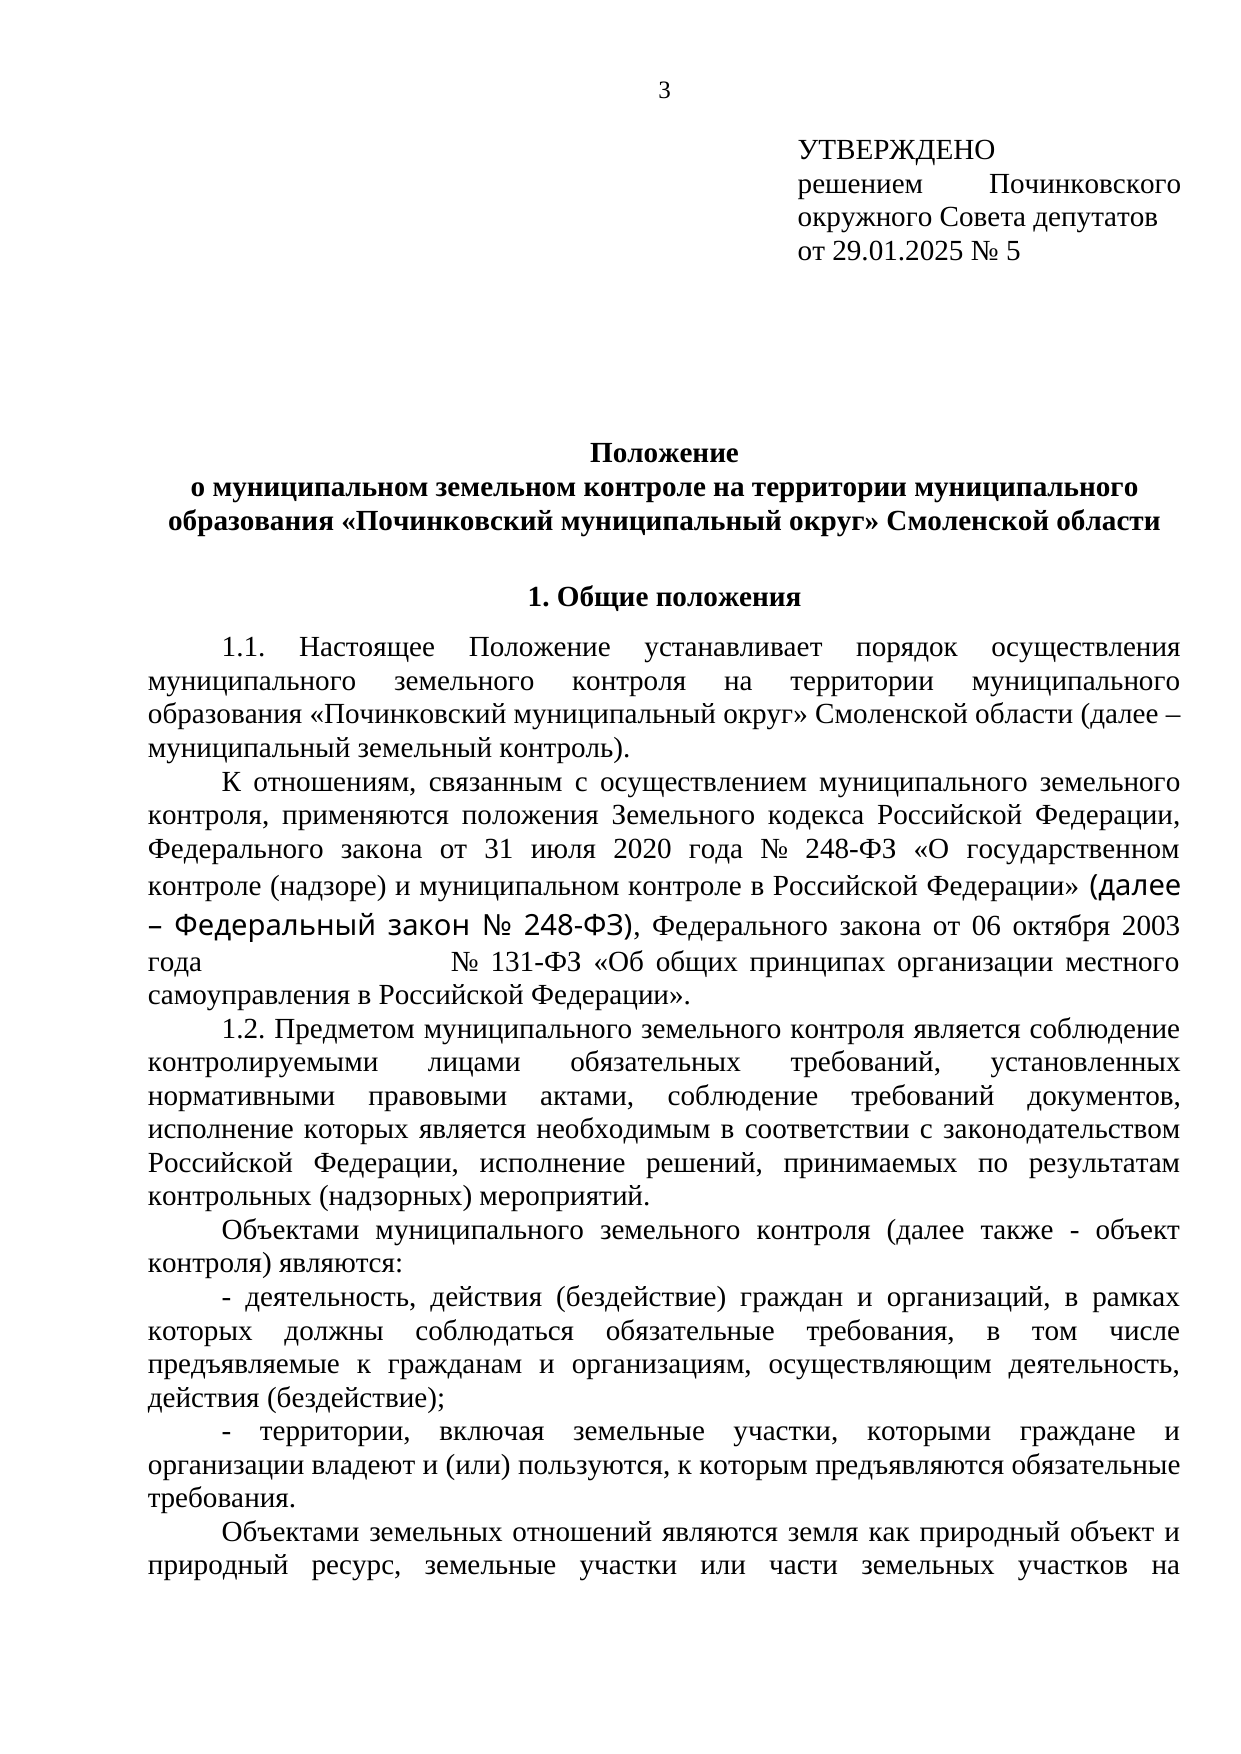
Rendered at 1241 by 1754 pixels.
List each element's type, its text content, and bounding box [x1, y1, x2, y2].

text о муниципальном земельном контроле на территории муниципального образования «Починковский муниципальный округ» Смоленской области [148, 469, 1181, 536]
text решением Починковского окружного Совета депутатов [797, 166, 1181, 233]
text УТВЕРЖДЕНО [753, 132, 1181, 166]
text 1. Общие положения [148, 579, 1181, 613]
text от 29.01.2025 № 5 [797, 233, 1181, 267]
text - территории, включая земельные участки, которыми граждане и организации владеют и (или) пользуются, к которым предъявляются обязательные требования. [148, 1413, 1181, 1514]
text Объектами муниципального земельного контроля (далее также - объект контроля) являются: [148, 1212, 1181, 1279]
text 1.1. Настоящее Положение устанавливает порядок осуществления муниципального земельного контроля на территории муниципального образования «Починковский муниципальный округ» Смоленской области (далее – муниципальный земельный контроль). [148, 629, 1181, 764]
text - деятельность, действия (бездействие) граждан и организаций, в рамках которых должны соблюдаться обязательные требования, в том числе предъявляемые к гражданам и организациям, осуществляющим деятельность, действия (бездействие); [148, 1279, 1181, 1413]
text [148, 1514, 1181, 1581]
text 1.2. Предметом муниципального земельного контроля является соблюдение контролируемыми лицами обязательных требований, установленных нормативными правовыми актами, соблюдение требований документов, исполнение которых является необходимым в соответствии с законодательством Российской Федерации, исполнение решений, принимаемых по результатам контрольных (надзорных) мероприятий. [148, 1011, 1181, 1212]
text К отношениям, связанным с осуществлением муниципального земельного контроля, применяются положения Земельного кодекса Российской Федерации, Федерального закона от 31 июля 2020 года № 248-ФЗ «О государственном контроле (надзоре) и муниципальном контроле в Российской Федерации» (далее – Федеральный закон № 248-ФЗ), Федерального закона от 06 октября 2003 года № 131-ФЗ «Об общих принципах организации местного самоуправления в Российской Федерации». [148, 764, 1181, 1011]
text Положение [148, 436, 1181, 469]
